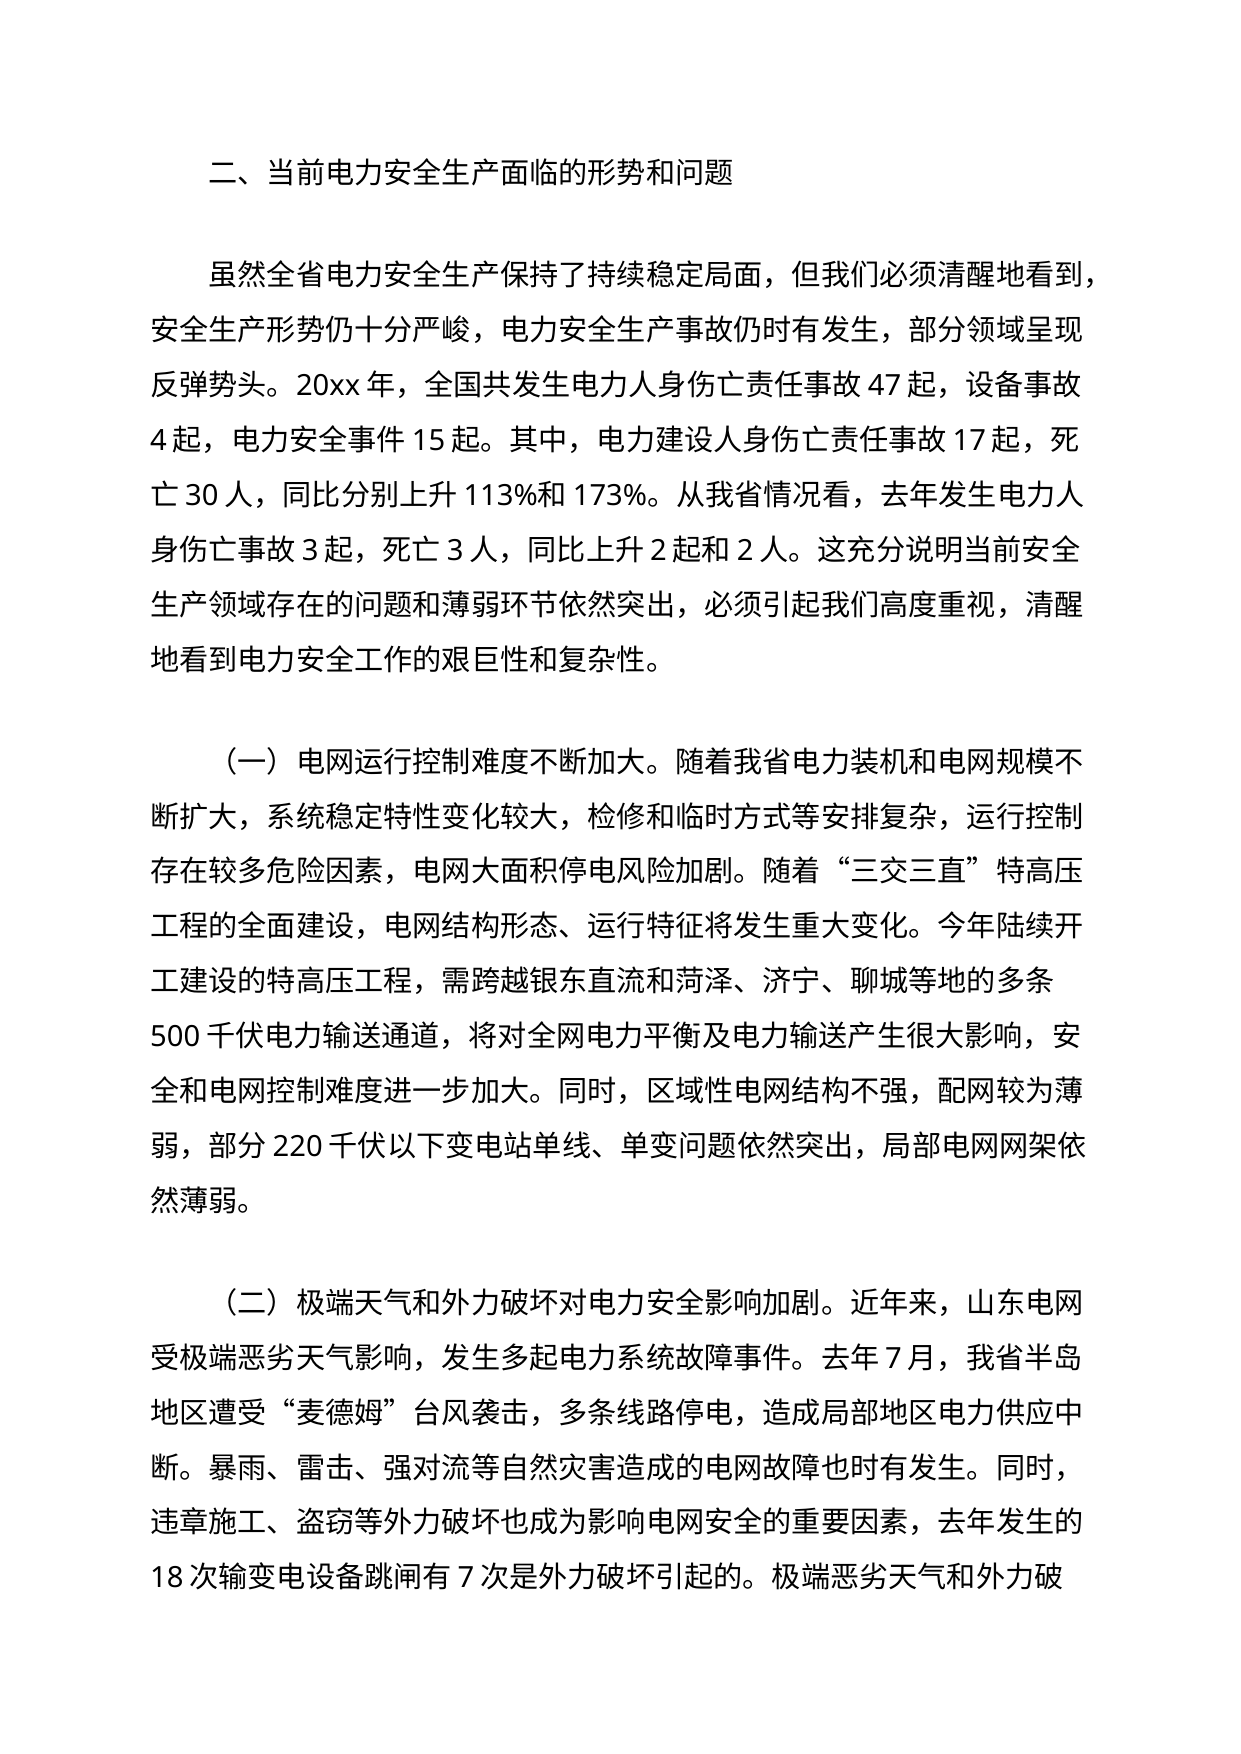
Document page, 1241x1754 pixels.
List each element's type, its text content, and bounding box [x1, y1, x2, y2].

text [150, 1279, 1090, 1596]
text （一）电网运行控制难度不断加大。随着我省电力装机和电网规模不断扩大，系统稳定特性变化较大，检修和临时方式等安排复杂，运行控制存在较多危险因素，电网大面积停电风险加剧。随着“三交三直”特高压工程的全面建设，电网结构形态、运行特征将发生重大变化。今年陆续开工建设的特高压工程，需跨越银东直流和菏泽、济宁、聊城等地的多条500千伏电力输送通道，将对全网电力平衡及电力输送产生很大影响，安全和电网控制难度进一步加大。同时，区域性电网结构不强，配网较为薄弱，部分220千伏以下变电站单线、单变问题依然突出，局部电网网架依然薄弱。 [150, 738, 1090, 1220]
text 虽然全省电力安全生产保持了持续稳定局面，但我们必须清醒地看到，安全生产形势仍十分严峻，电力安全生产事故仍时有发生，部分领域呈现反弹势头。20xx年，全国共发生电力人身伤亡责任事故47起，设备事故4起，电力安全事件15起。其中，电力建设人身伤亡责任事故17起，死亡30人，同比分别上升113%和173%。从我省情况看，去年发生电力人身伤亡事故3起，死亡3人，同比上升2起和2人。这充分说明当前安全生产领域存在的问题和薄弱环节依然突出，必须引起我们高度重视，清醒地看到电力安全工作的艰巨性和复杂性。 [150, 252, 1090, 679]
text 二、当前电力安全生产面临的形势和问题 [150, 150, 1090, 192]
